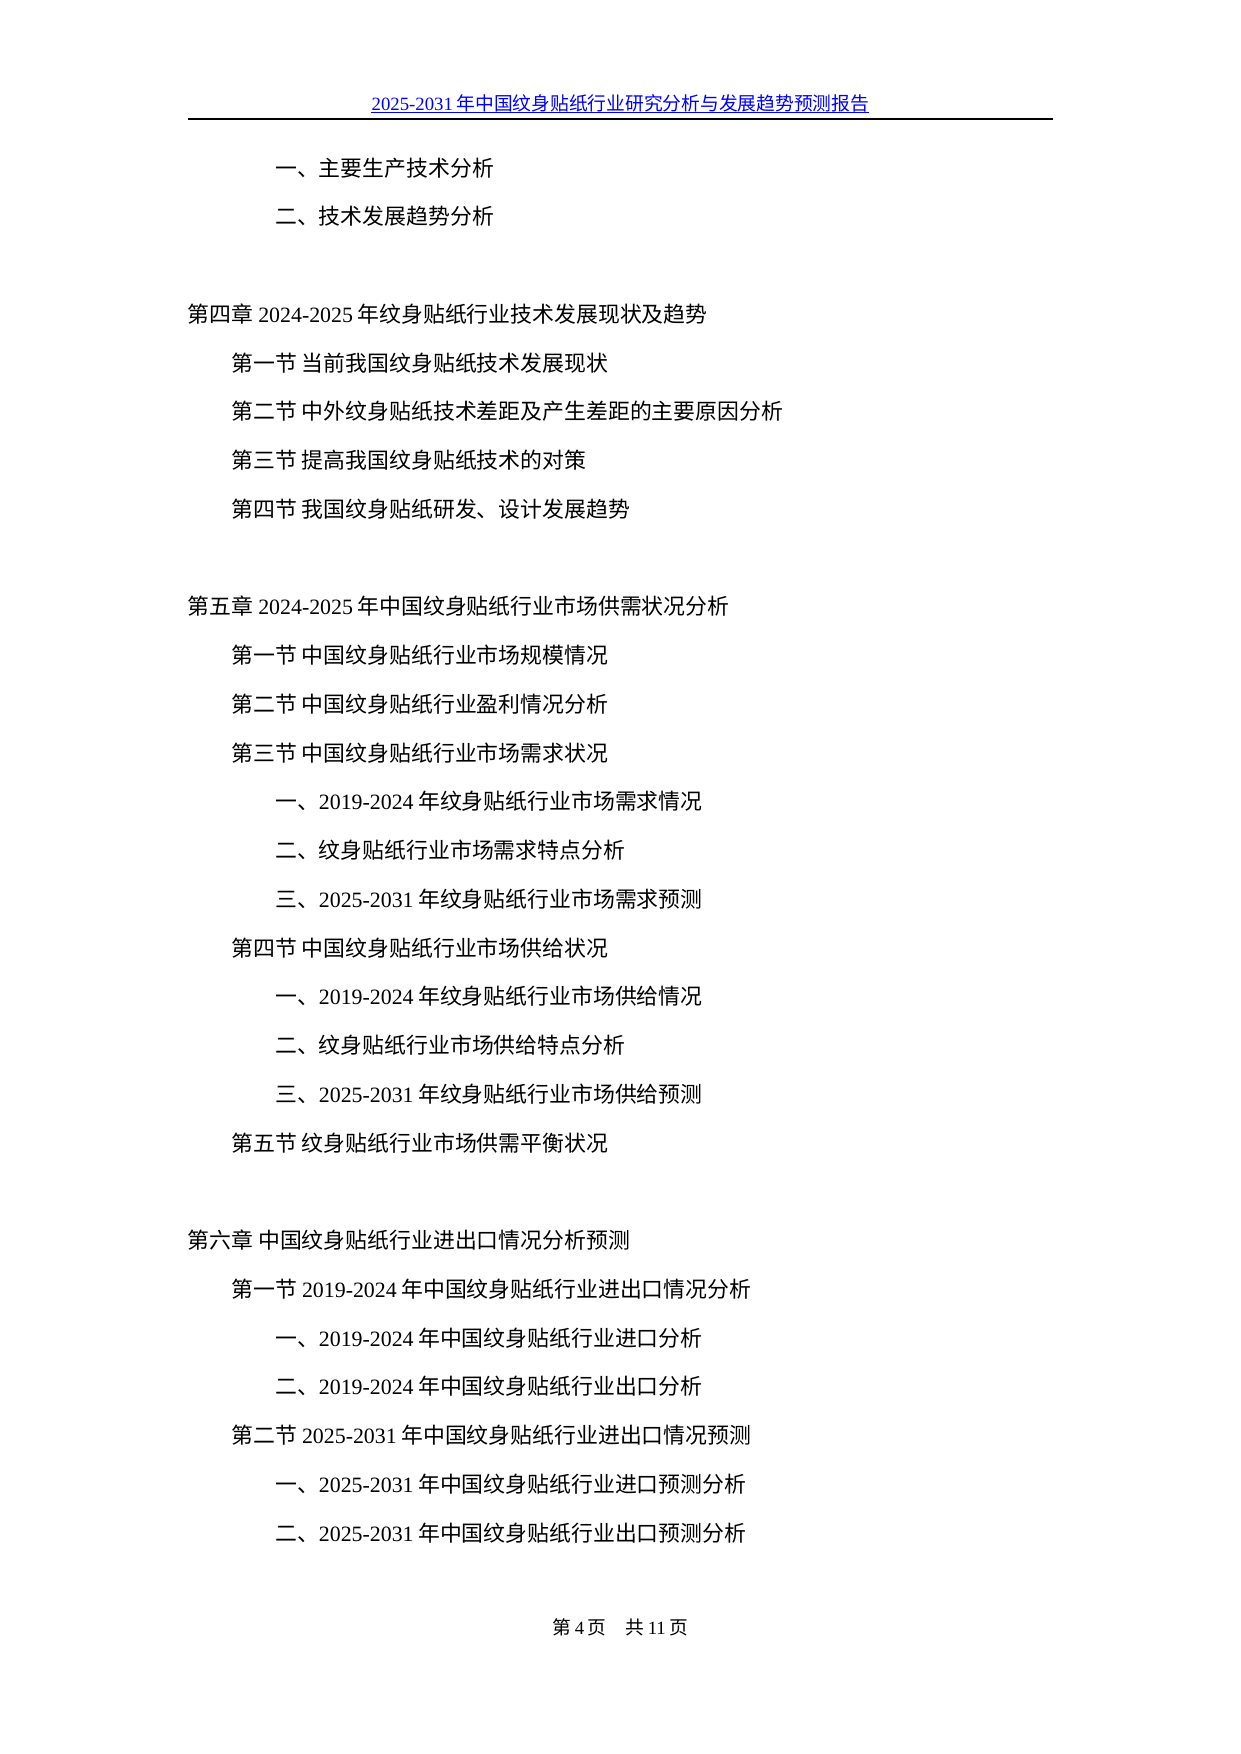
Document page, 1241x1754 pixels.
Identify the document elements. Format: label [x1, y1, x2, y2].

text [187, 150, 1053, 1548]
